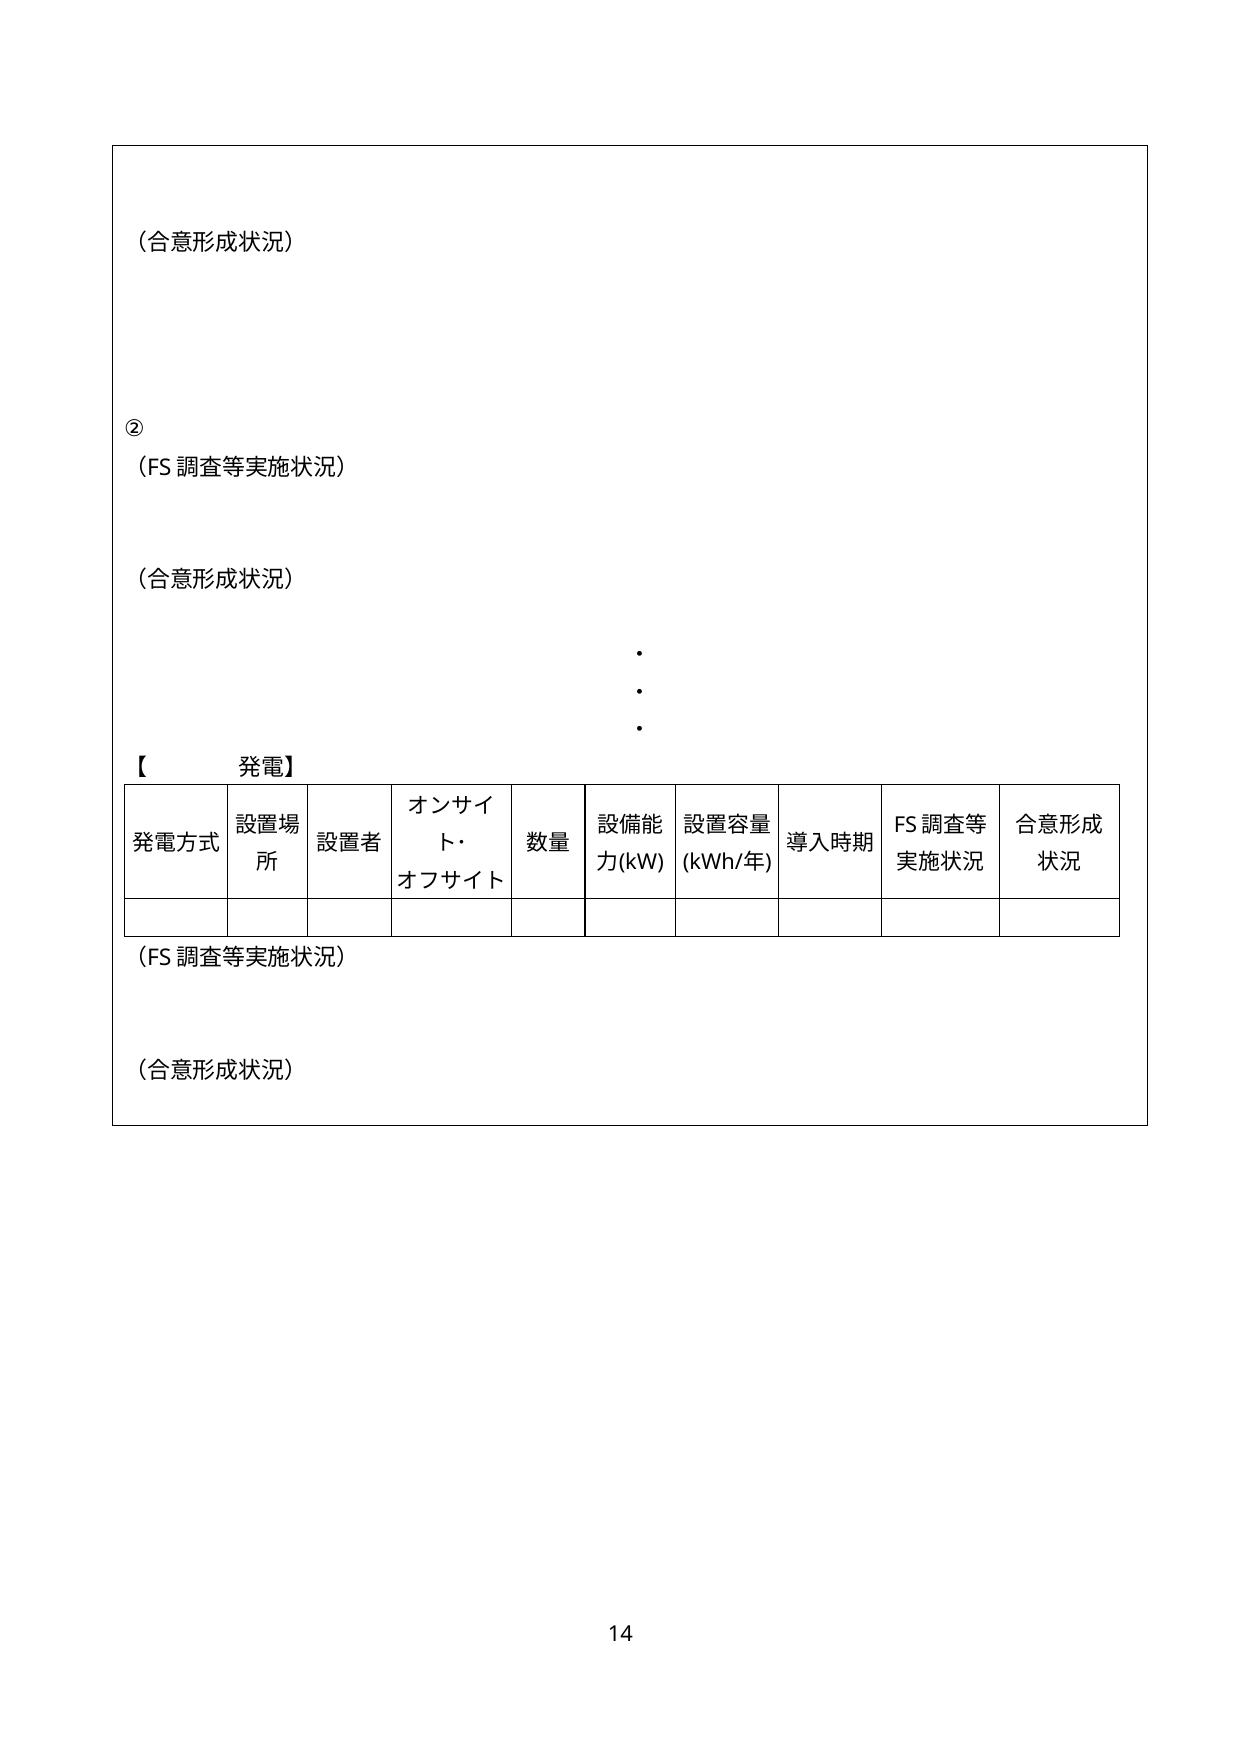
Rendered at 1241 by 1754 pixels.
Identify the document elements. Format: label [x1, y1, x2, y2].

table_cell [113, 146, 1147, 1124]
